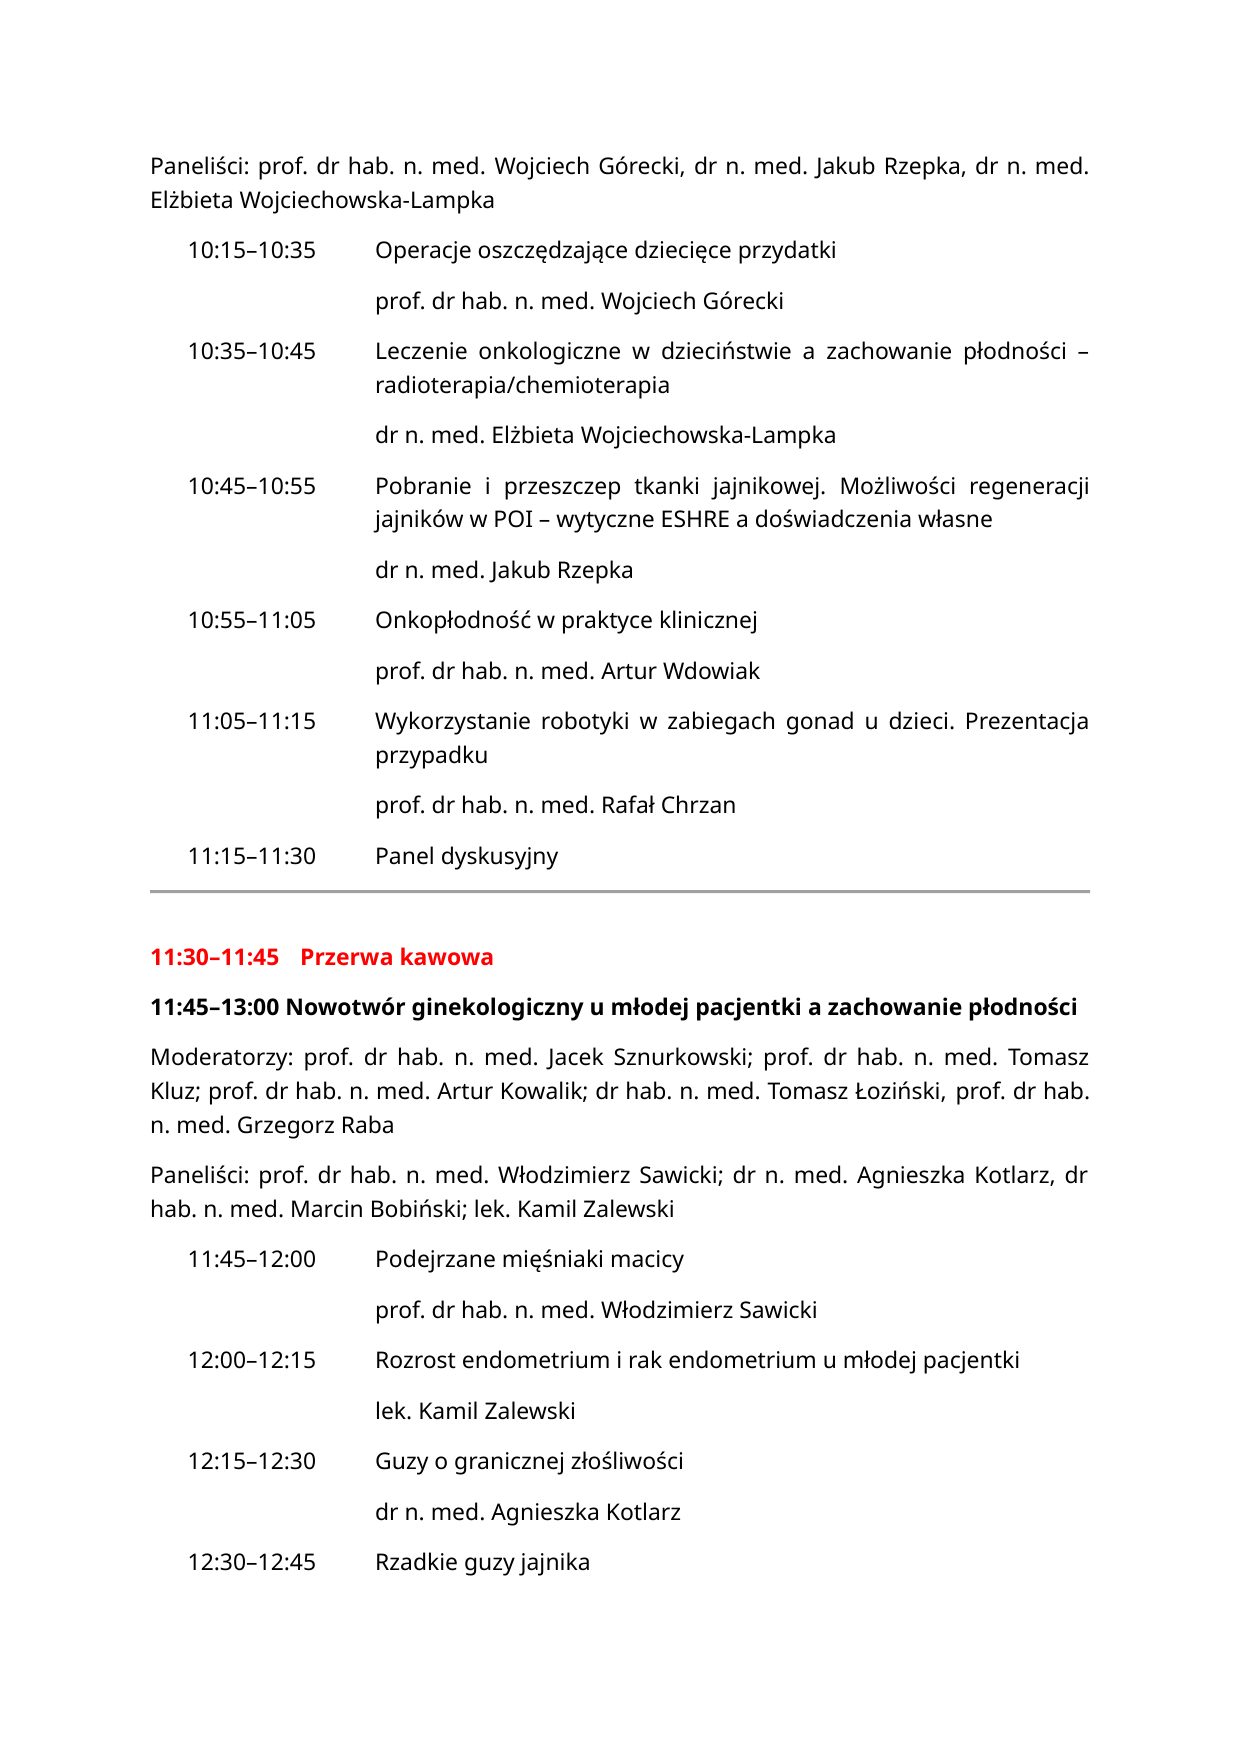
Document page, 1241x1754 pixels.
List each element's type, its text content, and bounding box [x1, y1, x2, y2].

text 12:30–12:45 Rzadkie guzy jajnika [187, 1546, 1090, 1577]
text 11:05–11:15 Wykorzystanie robotyki w zabiegach gonad u dzieci. Prezentacja przypadku [187, 705, 1090, 770]
text Moderatorzy: prof. dr hab. n. med. Jacek Sznurkowski; prof. dr hab. n. med. Tomasz Kluz; prof. dr hab. n. med. Artur Kowalik; dr hab. n. med. Tomasz Łoziński, prof. dr hab. n. med. Grzegorz Raba [150, 1041, 1090, 1140]
text prof. dr hab. n. med. Artur Wdowiak [375, 654, 1090, 686]
text 12:00–12:15 Rozrost endometrium i rak endometrium u młodej pacjentki [187, 1344, 1090, 1375]
text dr n. med. Jakub Rzepka [375, 554, 1090, 585]
text prof. dr hab. n. med. Rafał Chrzan [375, 789, 1090, 820]
text 11:45–13:00 Nowotwór ginekologiczny u młodej pacjentki a zachowanie płodności [150, 991, 1090, 1022]
text prof. dr hab. n. med. Wojciech Górecki [375, 284, 1090, 316]
text 11:45–12:00 Podejrzane mięśniaki macicy [187, 1243, 1090, 1274]
text 10:15–10:35 Operacje oszczędzające dziecięce przydatki [187, 234, 1090, 265]
text 11:15–11:30 Panel dyskusyjny [187, 839, 1090, 871]
text dr n. med. Agnieszka Kotlarz [375, 1495, 1090, 1527]
text Paneliści: prof. dr hab. n. med. Włodzimierz Sawicki; dr n. med. Agnieszka Kotlarz, dr hab. n. med. Marcin Bobiński; lek. Kamil Zalewski [150, 1159, 1090, 1224]
text 11:30–11:45 Przerwa kawowa [150, 940, 1090, 972]
text 10:55–11:05 Onkopłodność w praktyce klinicznej [187, 604, 1090, 635]
text 10:35–10:45 Leczenie onkologiczne w dzieciństwie a zachowanie płodności – radioterapia/chemioterapia [187, 335, 1090, 400]
text prof. dr hab. n. med. Włodzimierz Sawicki [375, 1294, 1090, 1325]
text 12:15–12:30 Guzy o granicznej złośliwości [187, 1445, 1090, 1476]
text Paneliści: prof. dr hab. n. med. Wojciech Górecki, dr n. med. Jakub Rzepka, dr n. med. Elżbieta Wojciechowska-Lampka [150, 150, 1090, 215]
text lek. Kamil Zalewski [375, 1394, 1090, 1426]
text dr n. med. Elżbieta Wojciechowska-Lampka [375, 419, 1090, 450]
text 10:45–10:55 Pobranie i przeszczep tkanki jajnikowej. Możliwości regeneracji jajników w POI – wytyczne ESHRE a doświadczenia własne [187, 469, 1090, 534]
